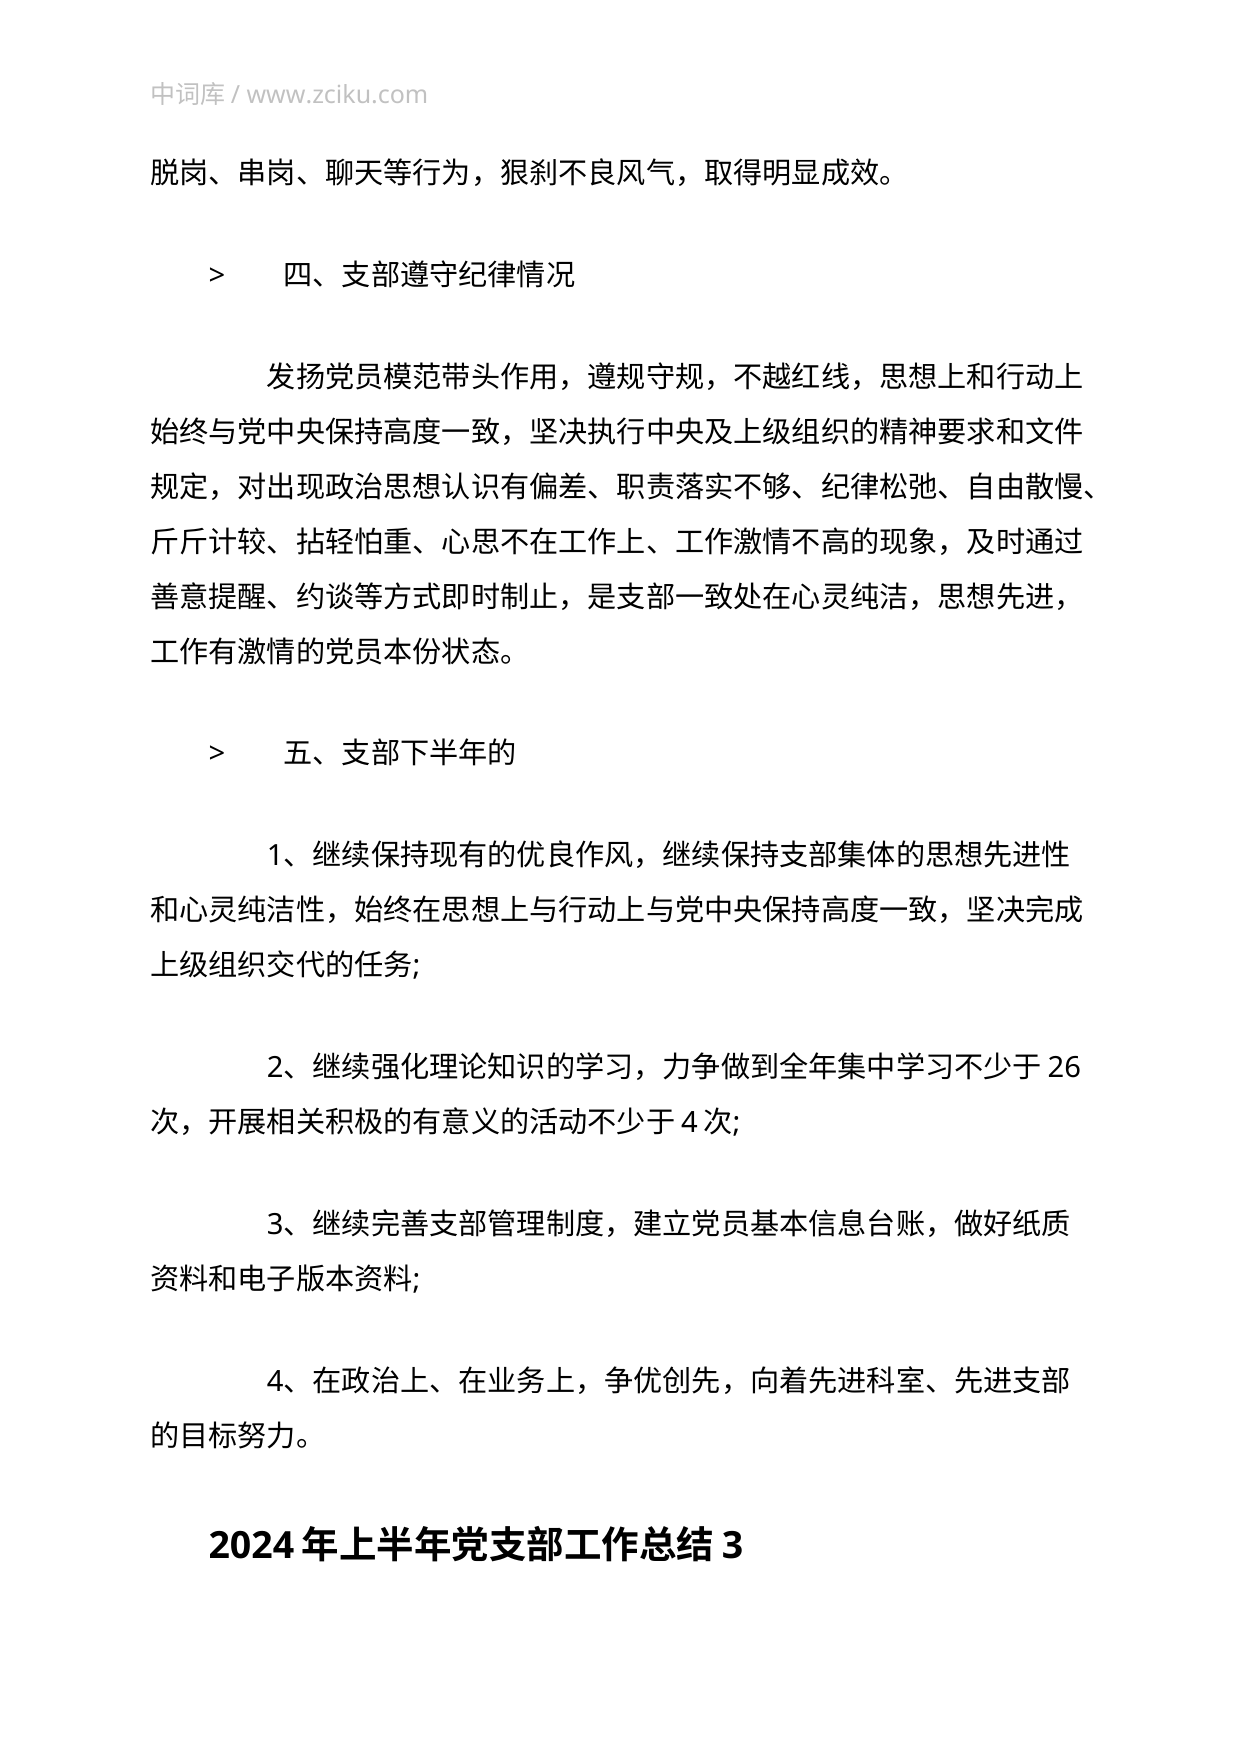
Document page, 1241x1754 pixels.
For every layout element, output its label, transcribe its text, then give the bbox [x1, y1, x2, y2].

text > 四、支部遵守纪律情况 [150, 252, 1090, 294]
text 发扬党员模范带头作用，遵规守规，不越红线，思想上和行动上始终与党中央保持高度一致，坚决执行中央及上级组织的精神要求和文件规定，对出现政治思想认识有偏差、职责落实不够、纪律松弛、自由散慢、斤斤计较、拈轻怕重、心思不在工作上、工作激情不高的现象，及时通过善意提醒、约谈等方式即时制止，是支部一致处在心灵纯洁，思想先进，工作有激情的党员本份状态。 [150, 354, 1090, 671]
text 1、继续保持现有的优良作风，继续保持支部集体的思想先进性和心灵纯洁性，始终在思想上与行动上与党中央保持高度一致，坚决完成上级组织交代的任务; [150, 832, 1090, 984]
text 2、继续强化理论知识的学习，力争做到全年集中学习不少于26次，开展相关积极的有意义的活动不少于4次; [150, 1044, 1090, 1141]
text 3、继续完善支部管理制度，建立党员基本信息台账，做好纸质资料和电子版本资料; [150, 1201, 1090, 1298]
text 2024年上半年党支部工作总结3 [150, 1514, 1090, 1569]
text 4、在政治上、在业务上，争优创先，向着先进科室、先进支部的目标努力。 [150, 1358, 1090, 1455]
text > 五、支部下半年的 [150, 730, 1090, 772]
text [150, 150, 1090, 192]
